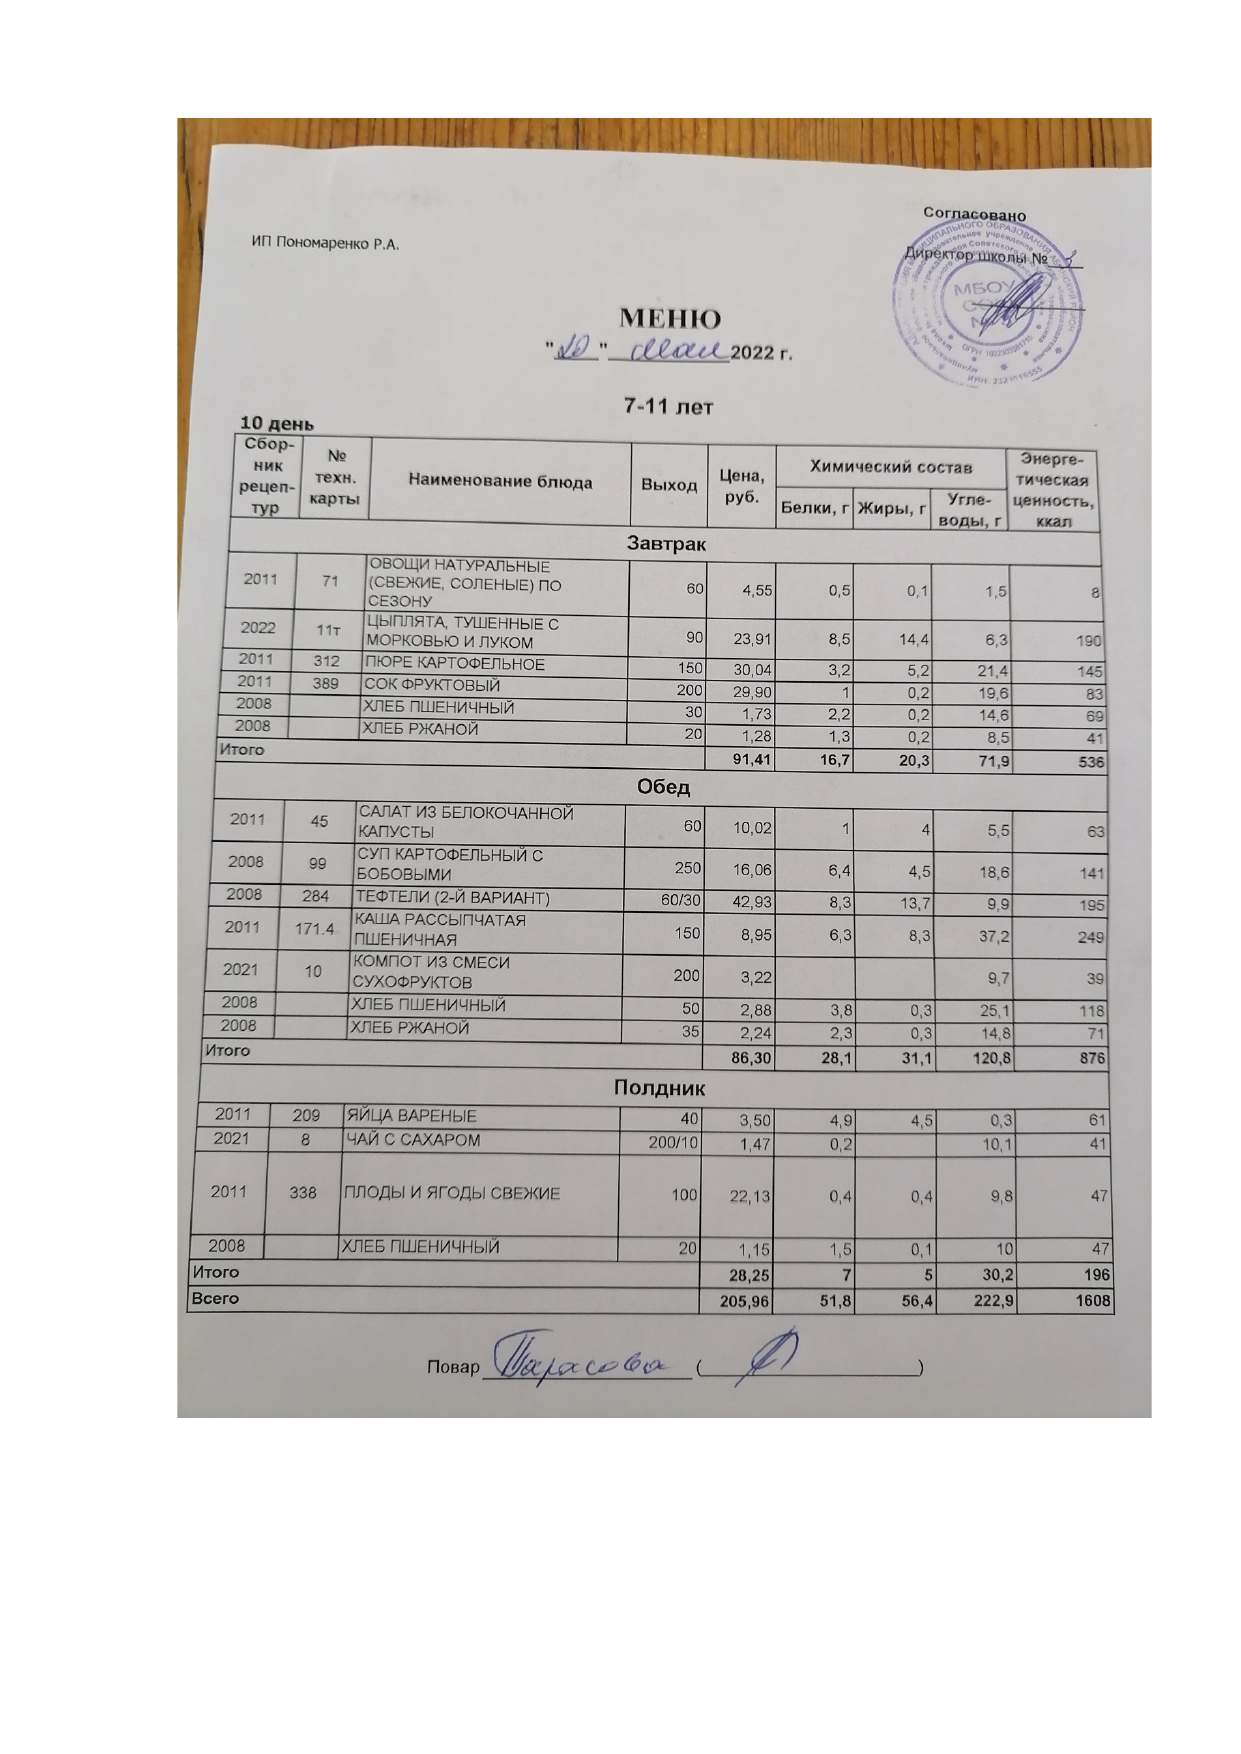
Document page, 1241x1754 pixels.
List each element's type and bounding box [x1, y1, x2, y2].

picture [177, 118, 1152, 1418]
